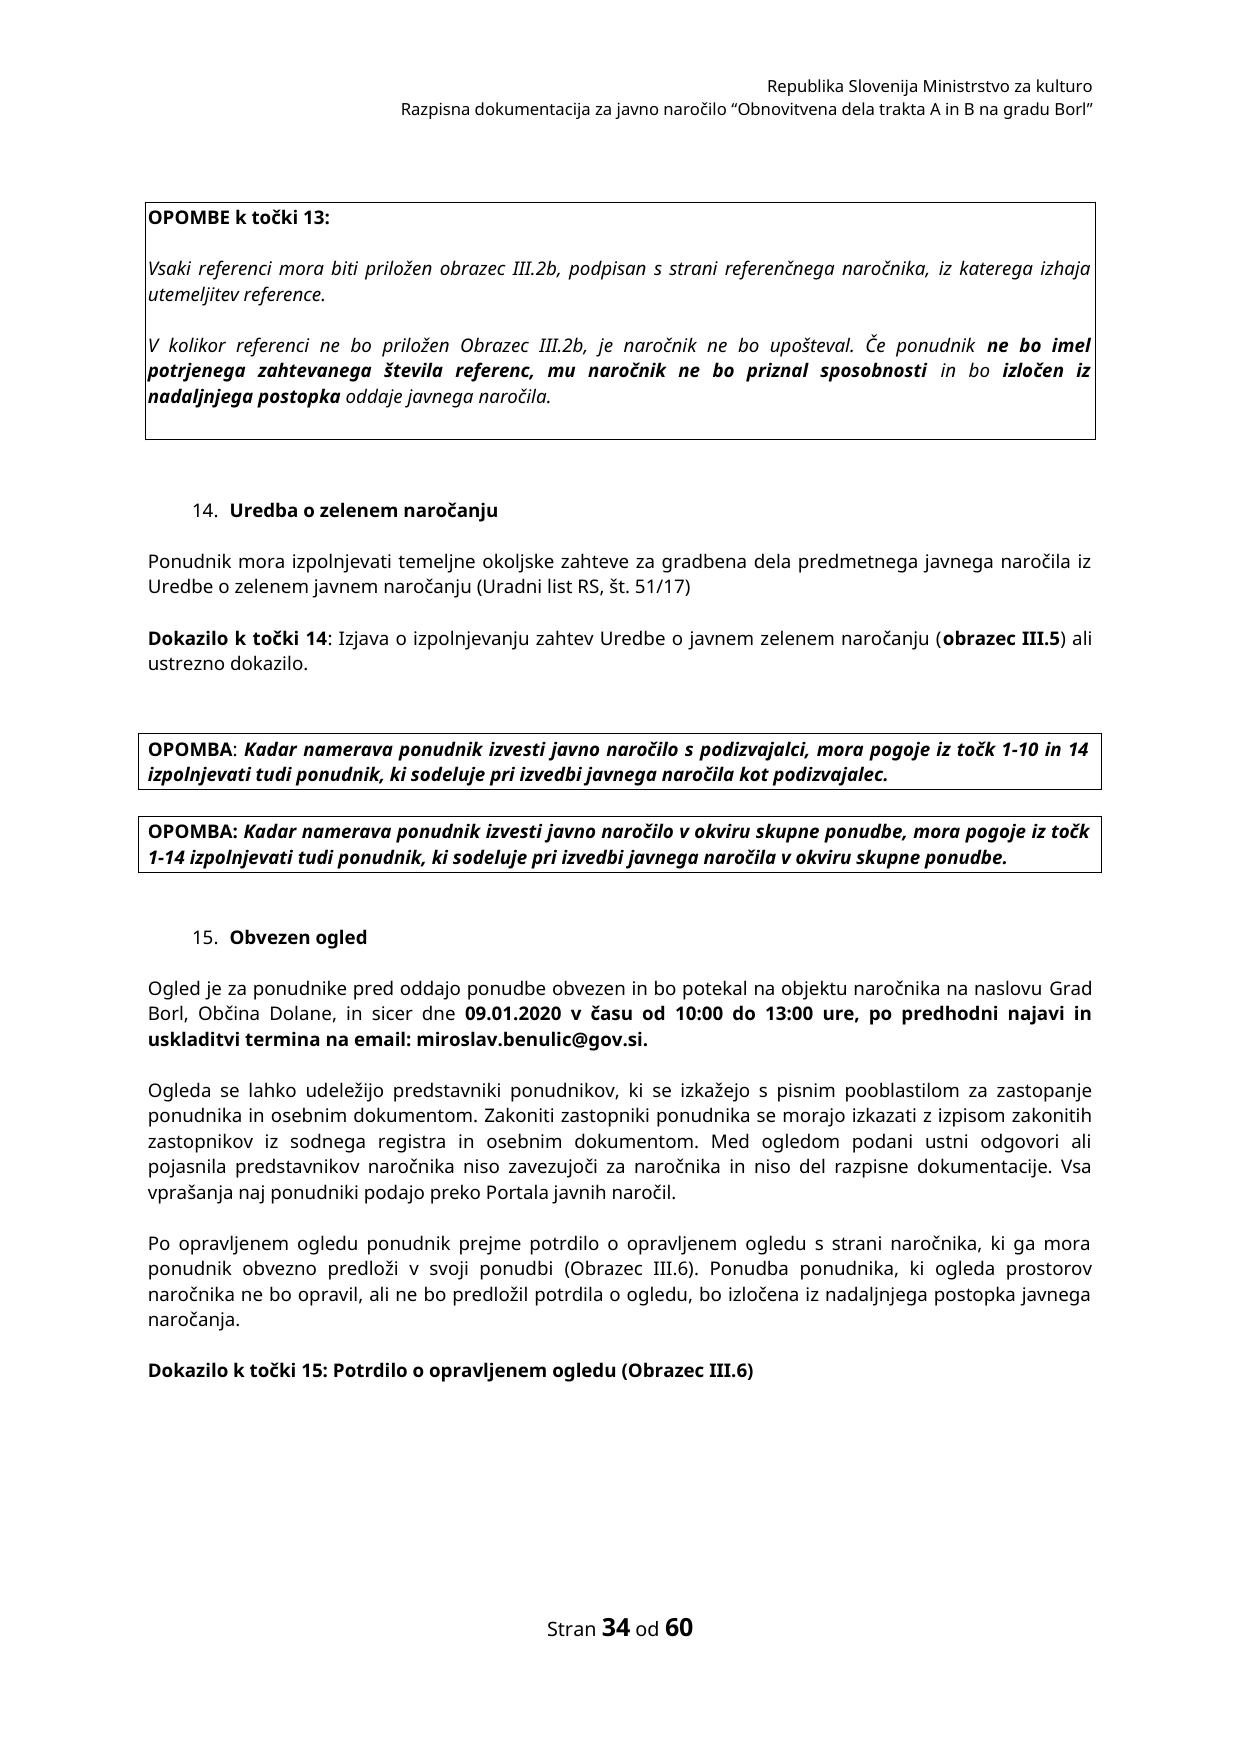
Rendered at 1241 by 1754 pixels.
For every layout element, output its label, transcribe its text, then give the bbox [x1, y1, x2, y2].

text OPOMBE k točki 13: [146, 203, 1095, 230]
list Obvezen ogled [192, 924, 1093, 949]
list Uredba o zelenem naročanju [192, 497, 1093, 523]
text Ogleda se lahko udeležijo predstavniki ponudnikov, ki se izkažejo s pisnim pooblastilom za zastopanje ponudnika in osebnim dokumentom. Zakoniti zastopniki ponudnika se morajo izkazati z izpisom zakonitih zastopnikov iz sodnega registra in osebnim dokumentom. Med ogledom podani ustni odgovori ali pojasnila predstavnikov naročnika niso zavezujoči za naročnika in niso del razpisne dokumentacije. Vsa vprašanja naj ponudniki podajo preko Portala javnih naročil. [148, 1077, 1093, 1205]
text Ponudnik mora izpolnjevati temeljne okoljske zahteve za gradbena dela predmetnega javnega naročila iz Uredbe o zelenem javnem naročanju (Uradni list RS, št. 51/17) [148, 548, 1093, 599]
text Vsaki referenci mora biti priložen obrazec III.2b, podpisan s strani referenčnega naročnika, iz katerega izhaja utemeljitev reference. [148, 256, 1093, 307]
text Dokazilo k točki 15: Potrdilo o opravljenem ogledu (Obrazec III.6) [148, 1358, 1093, 1383]
text Ogled je za ponudnike pred oddajo ponudbe obvezen in bo potekal na objektu naročnika na naslovu Grad Borl, Občina Dolane, in sicer dne 09.01.2020 v času od 10:00 do 13:00 ure, po predhodni najavi in uskladitvi termina na email: miroslav.benulic@gov.si. [148, 975, 1093, 1052]
text V kolikor referenci ne bo priložen Obrazec III.2b, je naročnik ne bo upošteval. Če ponudnik ne bo imel potrjenega zahtevanega števila referenc, mu naročnik ne bo priznal sposobnosti in bo izločen iz nadaljnjega postopka oddaje javnega naročila. [148, 332, 1093, 409]
text Po opravljenem ogledu ponudnik prejme potrdilo o opravljenem ogledu s strani naročnika, ki ga mora ponudnik obvezno predloži v svoji ponudbi (Obrazec III.6). Ponudba ponudnika, ki ogleda prostorov naročnika ne bo opravil, ali ne bo predložil potrdila o ogledu, bo izločena iz nadaljnjega postopka javnega naročanja. [148, 1230, 1093, 1332]
text Dokazilo k točki 14: Izjava o izpolnjevanju zahtev Uredbe o javnem zelenem naročanju (obrazec III.5) ali ustrezno dokazilo. [148, 625, 1093, 676]
text OPOMBA: Kadar namerava ponudnik izvesti javno naročilo v okviru skupne ponudbe, mora pogoje iz točk 1-14 izpolnjevati tudi ponudnik, ki sodeluje pri izvedbi javnega naročila v okviru skupne ponudbe. [139, 817, 1101, 872]
text OPOMBA: Kadar namerava ponudnik izvesti javno naročilo s podizvajalci, mora pogoje iz točk 1-10 in 14 izpolnjevati tudi ponudnik, ki sodeluje pri izvedbi javnega naročila kot podizvajalec. [139, 734, 1101, 789]
